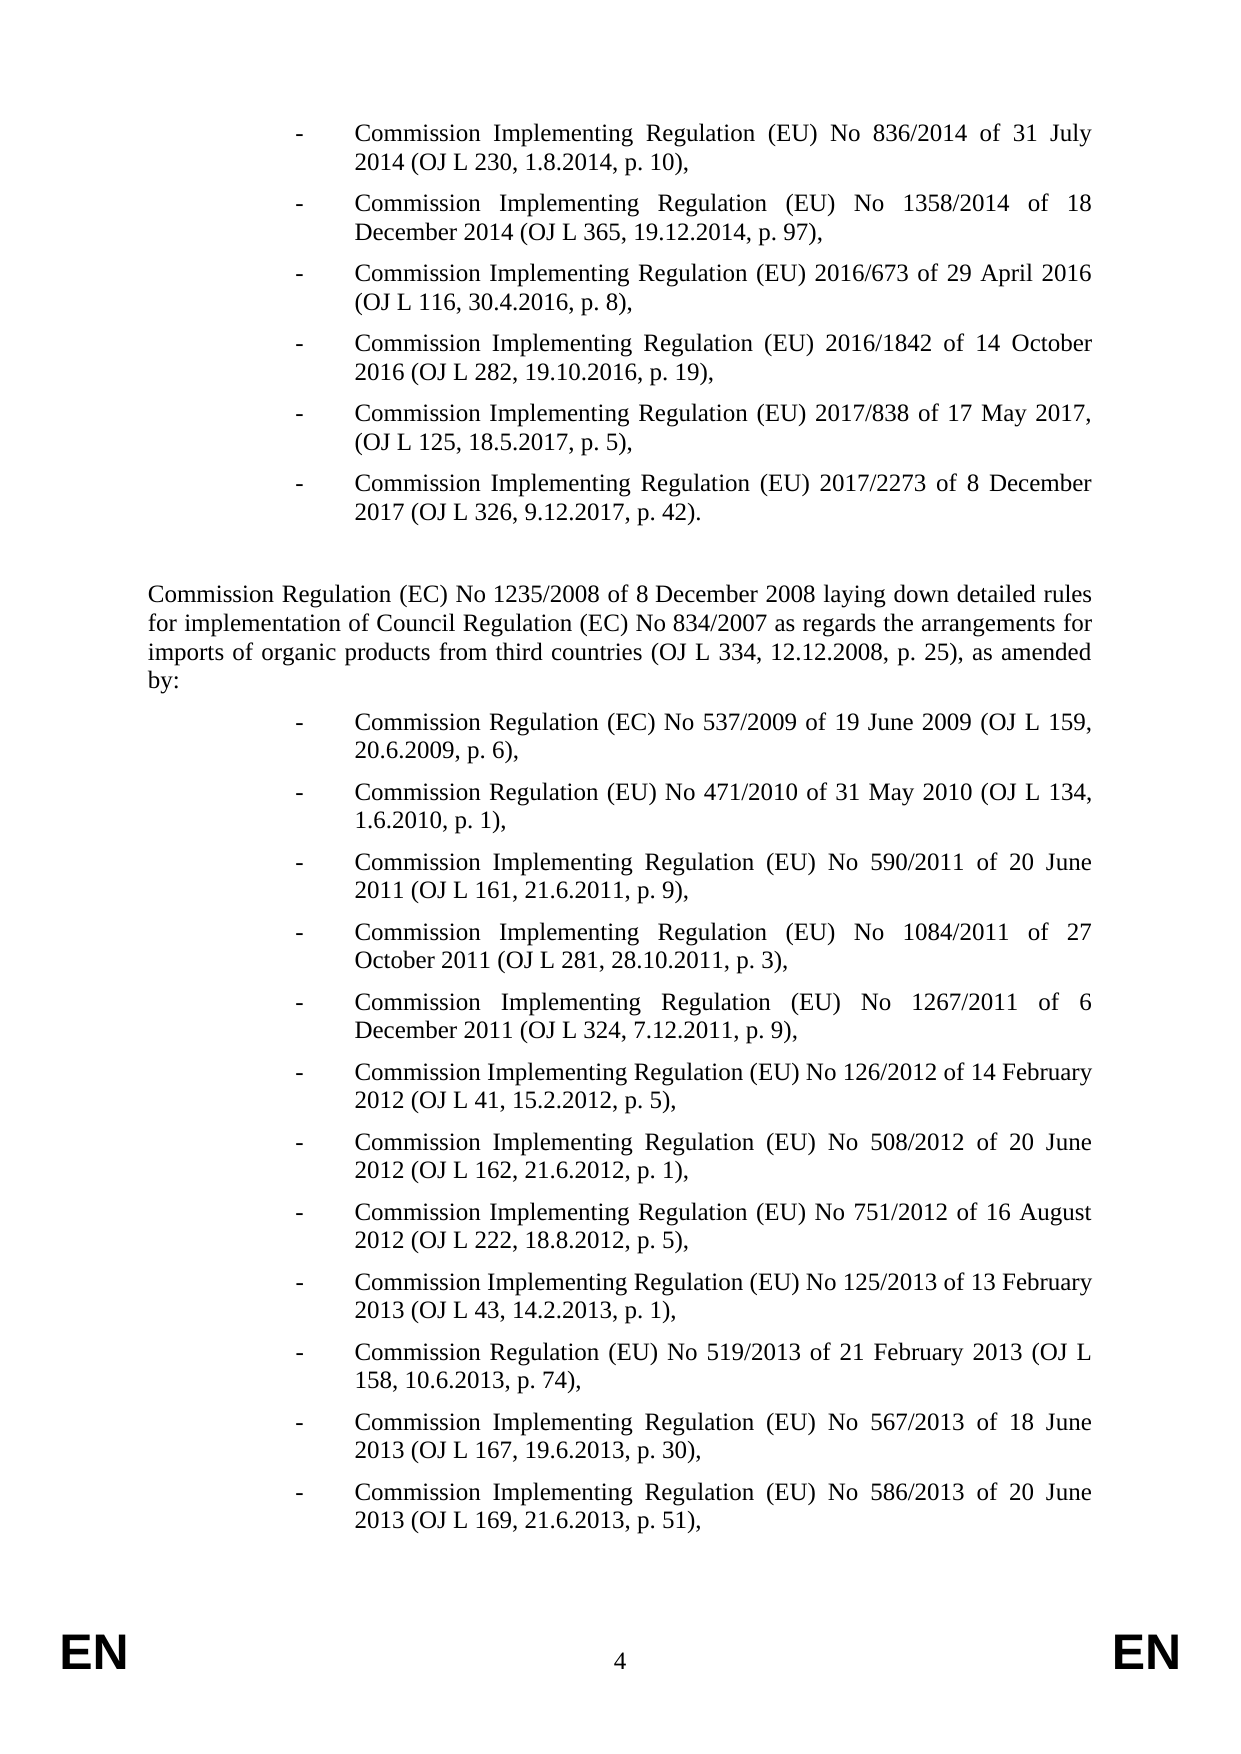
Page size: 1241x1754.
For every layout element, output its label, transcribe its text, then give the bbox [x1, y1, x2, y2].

text - Commission Implementing Regulation (EU) 2016/1842 of 14 October 2016 (OJ L 282, 19.10.2016, p. 19), [295, 328, 1093, 386]
text - Commission Implementing Regulation (EU) No 751/2012 of 16 August 2012 (OJ L 222, 18.8.2012, p. 5), [295, 1197, 1093, 1254]
text - Commission Implementing Regulation (EU) 2017/838 of 17 May 2017, (OJ L 125, 18.5.2017, p. 5), [295, 398, 1093, 456]
text - Commission Implementing Regulation (EU) 2016/673 of 29 April 2016 (OJ L 116, 30.4.2016, p. 8), [295, 258, 1093, 316]
text - Commission Implementing Regulation (EU) No 125/2013 of 13 February 2013 (OJ L 43, 14.2.2013, p. 1), [295, 1267, 1093, 1324]
text - Commission Implementing Regulation (EU) No 1267/2011 of 6 December 2011 (OJ L 324, 7.12.2011, p. 9), [295, 987, 1093, 1044]
text - Commission Regulation (EU) No 471/2010 of 31 May 2010 (OJ L 134, 1.6.2010, p. 1), [295, 777, 1093, 834]
text - Commission Implementing Regulation (EU) No 1358/2014 of 18 December 2014 (OJ L 365, 19.12.2014, p. 97), [295, 188, 1093, 246]
text - Commission Implementing Regulation (EU) No 567/2013 of 18 June 2013 (OJ L 167, 19.6.2013, p. 30), [295, 1407, 1093, 1464]
text - Commission Implementing Regulation (EU) No 126/2012 of 14 February 2012 (OJ L 41, 15.2.2012, p. 5), [295, 1057, 1093, 1114]
text - Commission Implementing Regulation (EU) No 836/2014 of 31 July 2014 (OJ L 230, 1.8.2014, p. 10), [295, 118, 1093, 176]
text - Commission Implementing Regulation (EU) No 590/2011 of 20 June 2011 (OJ L 161, 21.6.2011, p. 9), [295, 847, 1093, 904]
text Commission Regulation (EC) No 1235/2008 of 8 December 2008 laying down detailed rules for implementation of Council Regulation (EC) No 834/2007 as regards the arrangements for imports of organic products from third countries (OJ L 334, 12.12.2008, p. 25), as amended by: [148, 579, 1093, 694]
text - Commission Implementing Regulation (EU) No 1084/2011 of 27 October 2011 (OJ L 281, 28.10.2011, p. 3), [295, 917, 1093, 974]
text - Commission Implementing Regulation (EU) 2017/2273 of 8 December 2017 (OJ L 326, 9.12.2017, p. 42). [295, 468, 1093, 526]
text - Commission Regulation (EU) No 519/2013 of 21 February 2013 (OJ L 158, 10.6.2013, p. 74), [295, 1337, 1093, 1394]
text - Commission Implementing Regulation (EU) No 586/2013 of 20 June 2013 (OJ L 169, 21.6.2013, p. 51), [295, 1477, 1093, 1534]
text - Commission Implementing Regulation (EU) No 508/2012 of 20 June 2012 (OJ L 162, 21.6.2012, p. 1), [295, 1127, 1093, 1184]
text - Commission Regulation (EC) No 537/2009 of 19 June 2009 (OJ L 159, 20.6.2009, p. 6), [295, 707, 1093, 764]
